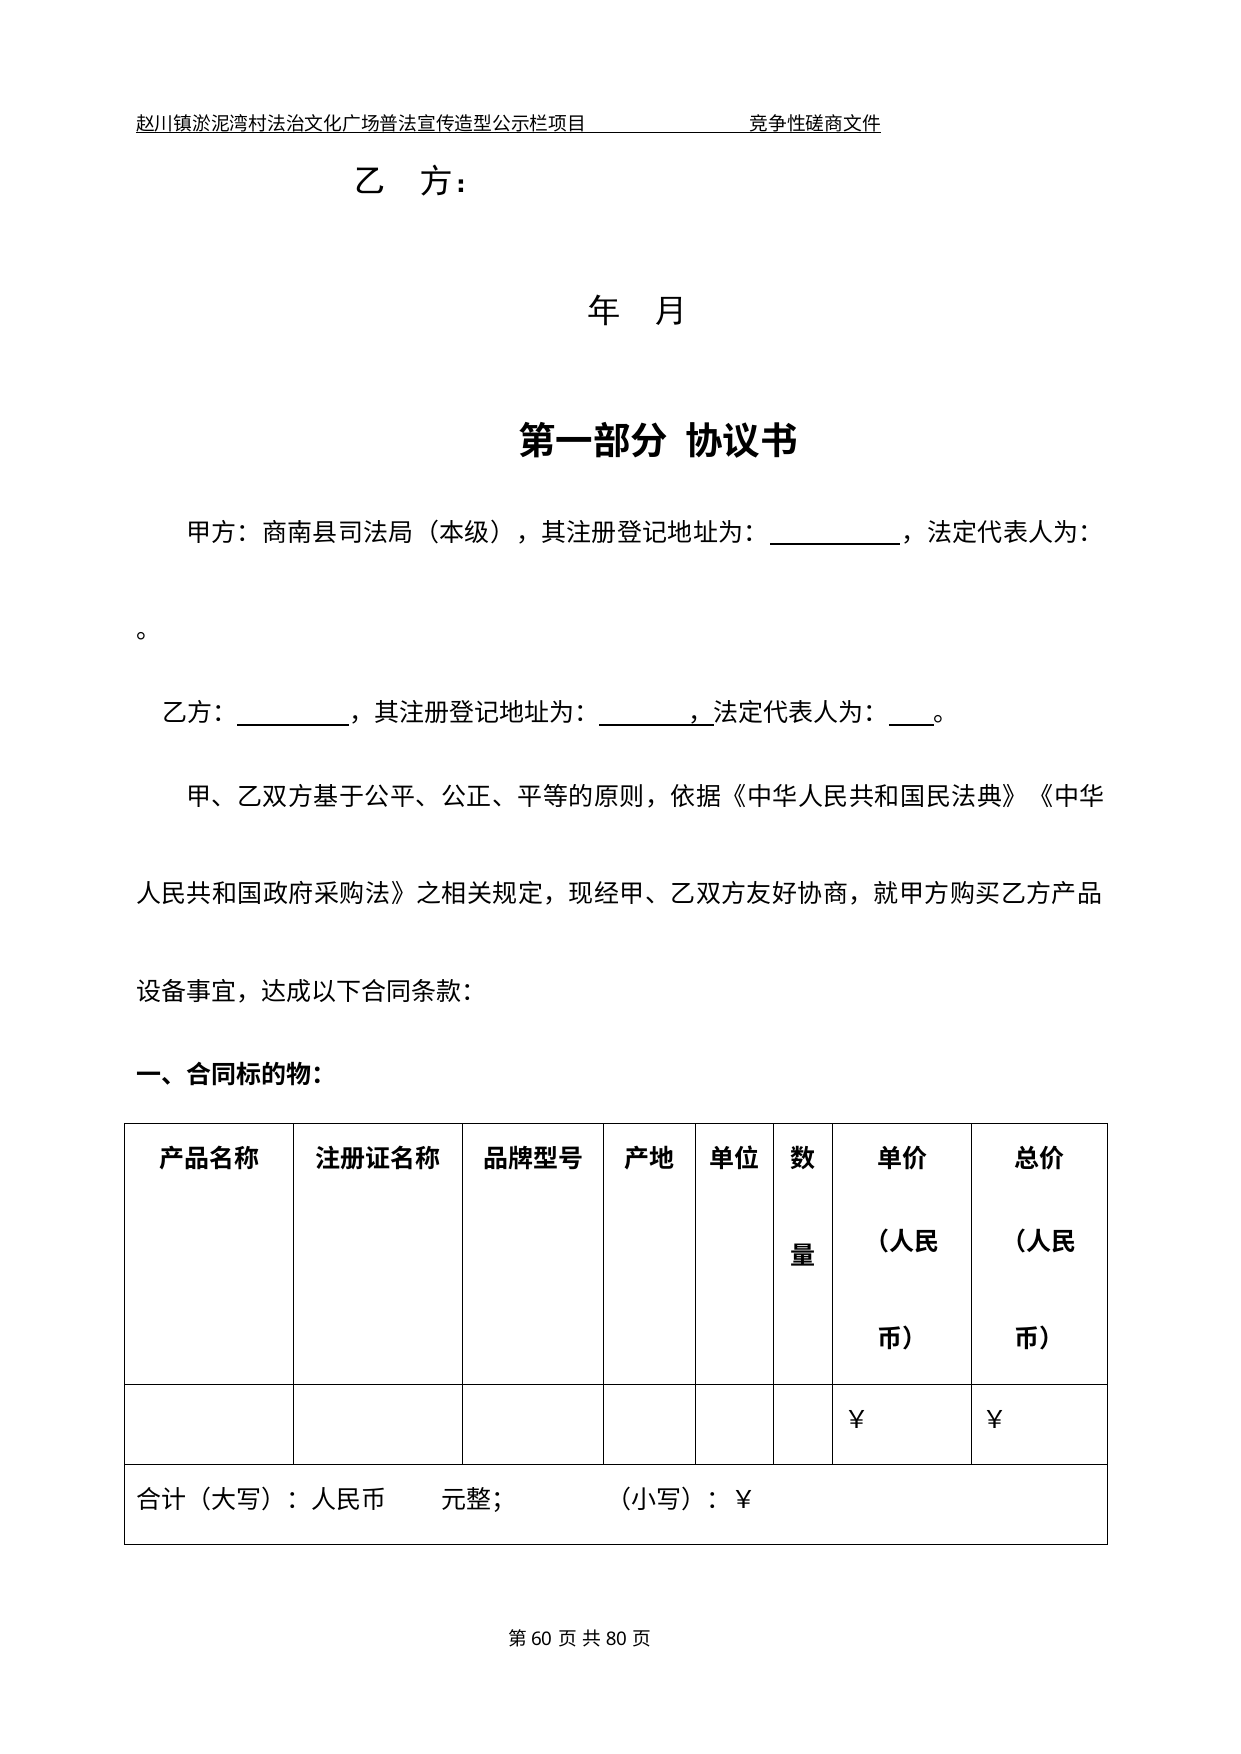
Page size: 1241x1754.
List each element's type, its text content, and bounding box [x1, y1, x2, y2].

table_cell [774, 1385, 832, 1464]
text 甲、乙双方基于公平、公正、平等的原则，依据《中华人民共和国民法典》《中华人民共和国政府采购法》之相关规定，现经甲、乙双方友好协商，就甲方购买乙方产品设备事宜，达成以下合同条款： [136, 762, 1104, 1022]
table_header 单位 [696, 1124, 773, 1384]
text 年 月 [136, 276, 1104, 341]
table_header 数量 [774, 1124, 832, 1384]
text 一、合同标的物： [136, 1040, 1104, 1105]
table_header 注册证名称 [294, 1124, 462, 1384]
table_header 单价 （人民币） [833, 1124, 971, 1384]
text 第一部分 协议书 [136, 406, 1104, 471]
text 乙 方： [136, 146, 1104, 211]
table_header 产地 [604, 1124, 695, 1384]
table_cell ￥ [833, 1385, 971, 1464]
table_cell ￥ [972, 1385, 1107, 1464]
text 甲方：商南县司法局（本级），其注册登记地址为： ，法定代表人为： 。 [136, 498, 1104, 660]
table_cell [294, 1385, 462, 1464]
table_header 产品名称 [125, 1124, 293, 1384]
table_header 总价 （人民币） [972, 1124, 1107, 1384]
table_header 品牌型号 [463, 1124, 603, 1384]
table_cell [463, 1385, 603, 1464]
table_cell [125, 1385, 293, 1464]
table_cell [696, 1385, 773, 1464]
table_cell 合计（大写）：人民币 元整； （小写）：￥ [125, 1465, 1107, 1544]
table_cell [604, 1385, 695, 1464]
text 乙方： ，其注册登记地址为： ，法定代表人为： 。 [136, 678, 1104, 743]
